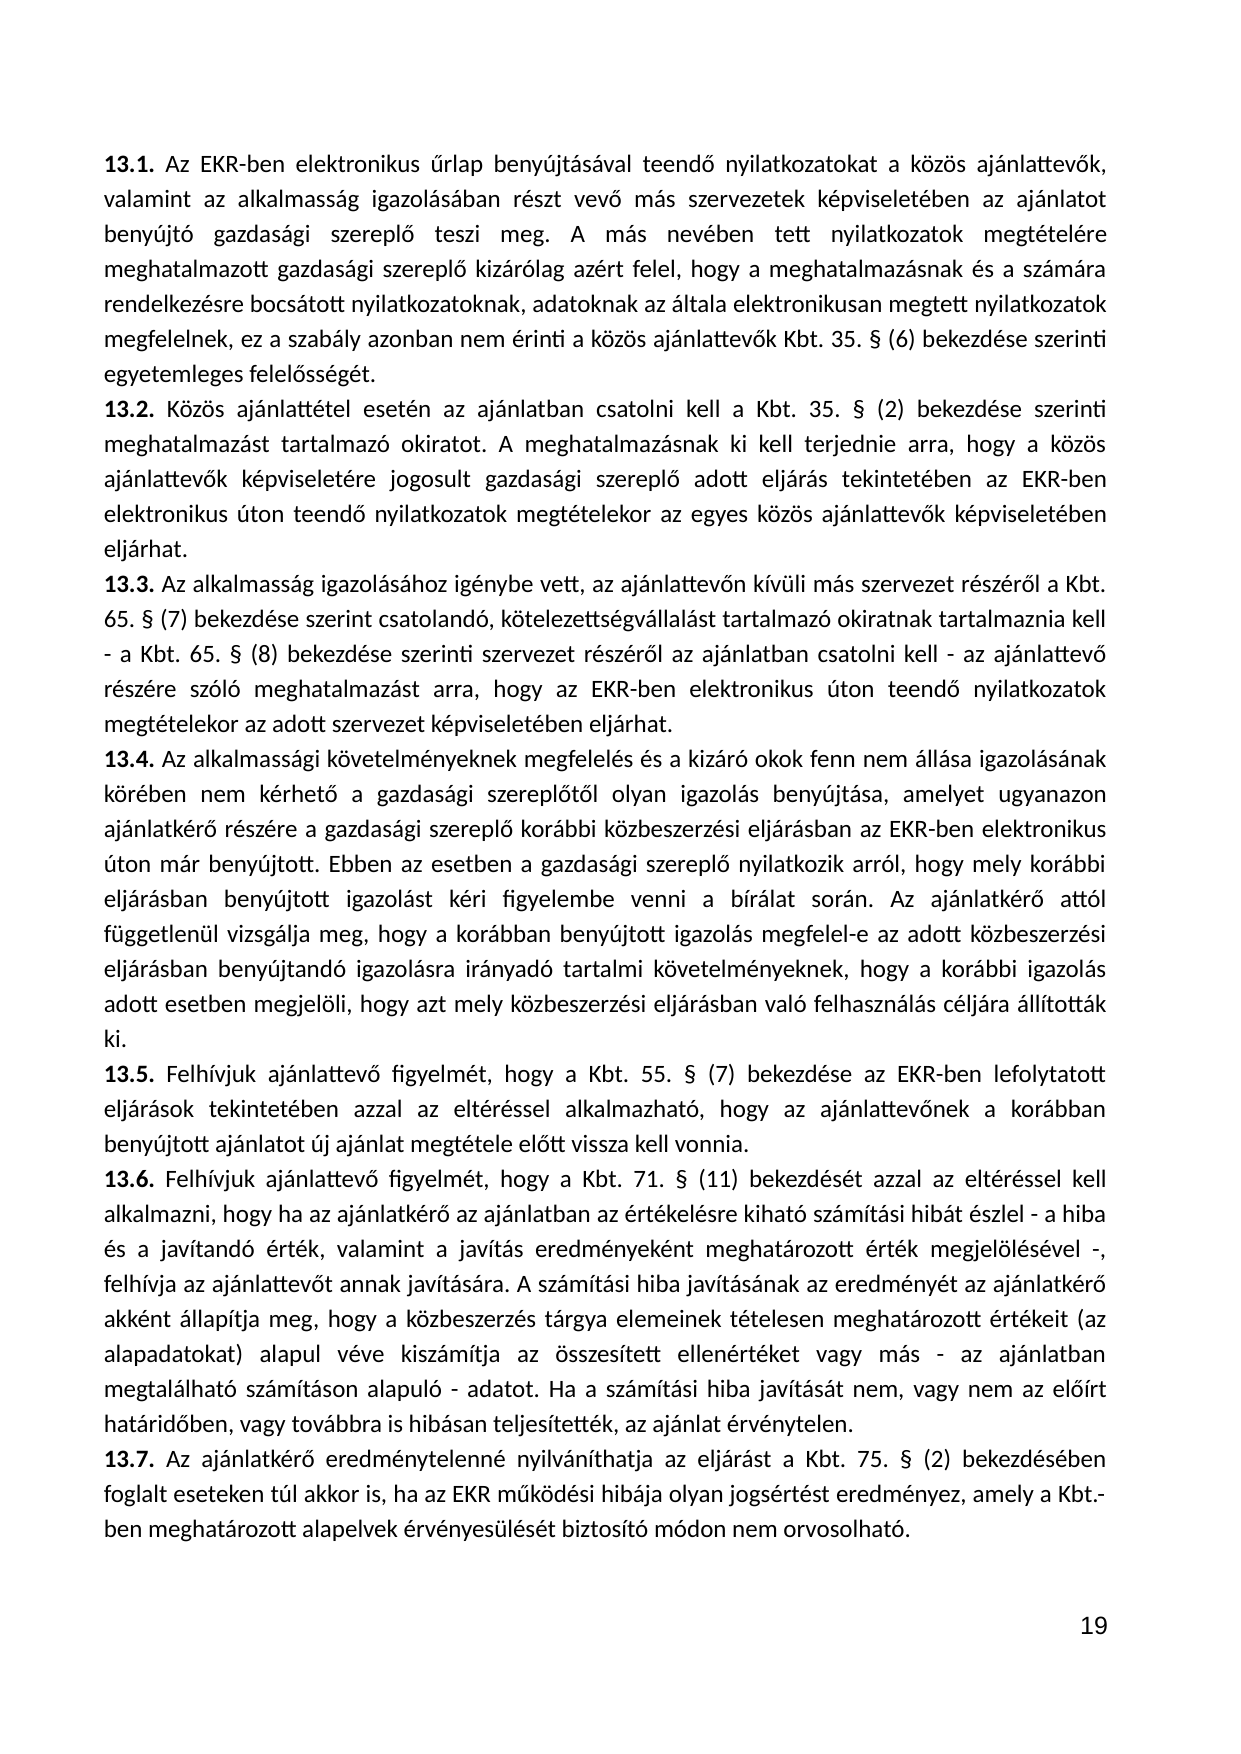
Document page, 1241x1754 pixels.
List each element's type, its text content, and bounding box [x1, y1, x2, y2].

text 13.4. Az alkalmassági követelményeknek megfelelés és a kizáró okok fenn nem állása igazolásának körében nem kérhető a gazdasági szereplőtől olyan igazolás benyújtása, amelyet ugyanazon ajánlatkérő részére a gazdasági szereplő korábbi közbeszerzési eljárásban az EKR-ben elektronikus úton már benyújtott. Ebben az esetben a gazdasági szereplő nyilatkozik arról, hogy mely korábbi eljárásban benyújtott igazolást kéri figyelembe venni a bírálat során. Az ajánlatkérő attól függetlenül vizsgálja meg, hogy a korábban benyújtott igazolás megfelel-e az adott közbeszerzési eljárásban benyújtandó igazolásra irányadó tartalmi követelményeknek, hogy a korábbi igazolás adott esetben megjelöli, hogy azt mely közbeszerzési eljárásban való felhasználás céljára állították ki. [103, 743, 1108, 1053]
text 13.5. Felhívjuk ajánlattevő figyelmét, hogy a Kbt. 55. § (7) bekezdése az EKR-ben lefolytatott eljárások tekintetében azzal az eltéréssel alkalmazható, hogy az ajánlattevőnek a korábban benyújtott ajánlatot új ajánlat megtétele előtt vissza kell vonnia. [103, 1058, 1108, 1158]
text 13.1. Az EKR-ben elektronikus űrlap benyújtásával teendő nyilatkozatokat a közös ajánlattevők, valamint az alkalmasság igazolásában részt vevő más szervezetek képviseletében az ajánlatot benyújtó gazdasági szereplő teszi meg. A más nevében tett nyilatkozatok megtételére meghatalmazott gazdasági szereplő kizárólag azért felel, hogy a meghatalmazásnak és a számára rendelkezésre bocsátott nyilatkozatoknak, adatoknak az általa elektronikusan megtett nyilatkozatok megfelelnek, ez a szabály azonban nem érinti a közös ajánlattevők Kbt. 35. § (6) bekezdése szerinti egyetemleges felelősségét. [103, 148, 1108, 388]
text 13.6. Felhívjuk ajánlattevő figyelmét, hogy a Kbt. 71. § (11) bekezdését azzal az eltéréssel kell alkalmazni, hogy ha az ajánlatkérő az ajánlatban az értékelésre kiható számítási hibát észlel - a hiba és a javítandó érték, valamint a javítás eredményeként meghatározott érték megjelölésével -, felhívja az ajánlattevőt annak javítására. A számítási hiba javításának az eredményét az ajánlatkérő akként állapítja meg, hogy a közbeszerzés tárgya elemeinek tételesen meghatározott értékeit (az alapadatokat) alapul véve kiszámítja az összesített ellenértéket vagy más - az ajánlatban megtalálható számításon alapuló - adatot. Ha a számítási hiba javítását nem, vagy nem az előírt határidőben, vagy továbbra is hibásan teljesítették, az ajánlat érvénytelen. [103, 1163, 1108, 1438]
text 13.2. Közös ajánlattétel esetén az ajánlatban csatolni kell a Kbt. 35. § (2) bekezdése szerinti meghatalmazást tartalmazó okiratot. A meghatalmazásnak ki kell terjednie arra, hogy a közös ajánlattevők képviseletére jogosult gazdasági szereplő adott eljárás tekintetében az EKR-ben elektronikus úton teendő nyilatkozatok megtételekor az egyes közös ajánlattevők képviseletében eljárhat. [103, 393, 1108, 563]
text 13.7. Az ajánlatkérő eredménytelenné nyilváníthatja az eljárást a Kbt. 75. § (2) bekezdésében foglalt eseteken túl akkor is, ha az EKR működési hibája olyan jogsértést eredményez, amely a Kbt.-ben meghatározott alapelvek érvényesülését biztosító módon nem orvosolható. [103, 1443, 1108, 1543]
text 13.3. Az alkalmasság igazolásához igénybe vett, az ajánlattevőn kívüli más szervezet részéről a Kbt. 65. § (7) bekezdése szerint csatolandó, kötelezettségvállalást tartalmazó okiratnak tartalmaznia kell - a Kbt. 65. § (8) bekezdése szerinti szervezet részéről az ajánlatban csatolni kell - az ajánlattevő részére szóló meghatalmazást arra, hogy az EKR-ben elektronikus úton teendő nyilatkozatok megtételekor az adott szervezet képviseletében eljárhat. [103, 568, 1108, 738]
